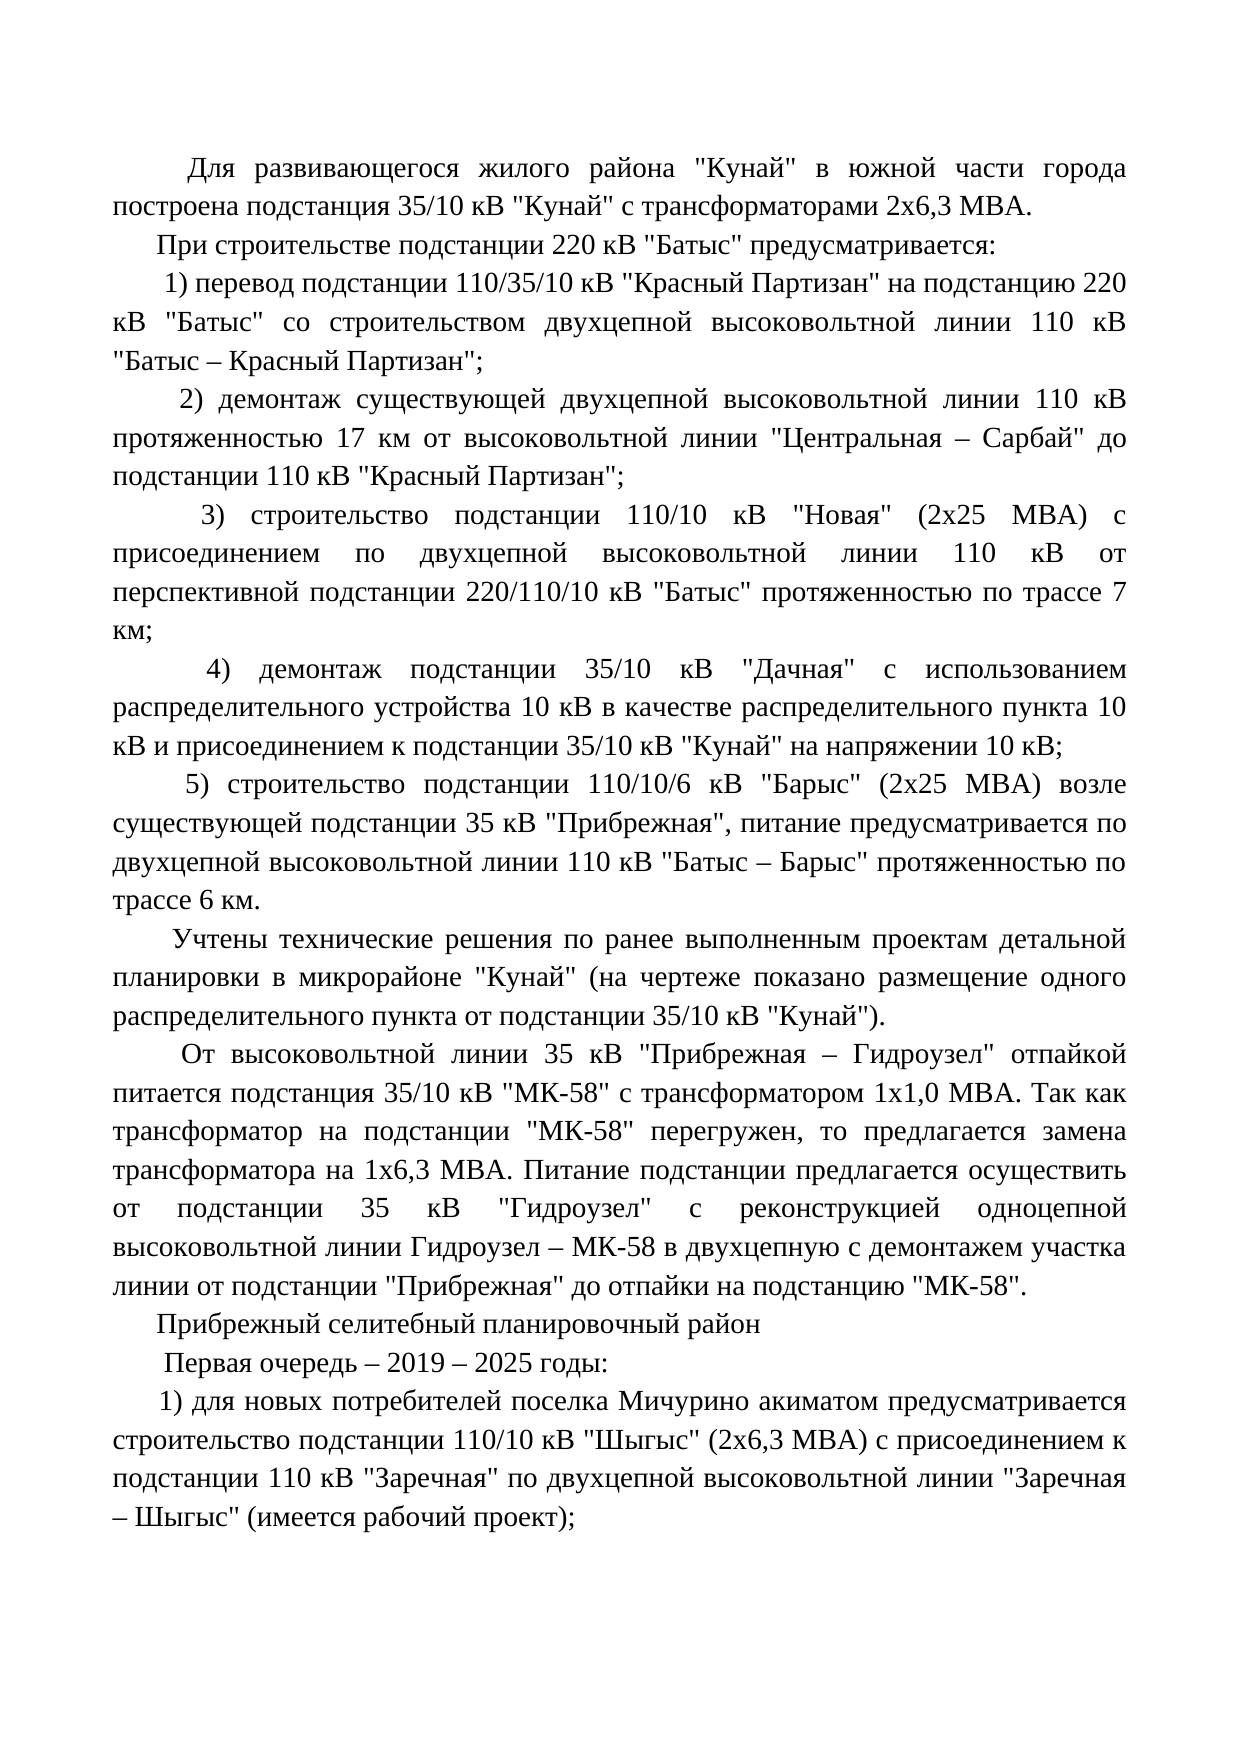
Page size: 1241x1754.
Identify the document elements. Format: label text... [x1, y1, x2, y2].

text 3) строительство подстанции 110/10 кВ "Новая" (2х25 МВА) с присоединением по двухцепной высоковольтной линии 110 кВ от перспективной подстанции 220/110/10 кВ "Батыс" протяженностью по трассе 7 км; [112, 497, 1128, 646]
text Первая очередь – 2019 – 2025 годы: [112, 1345, 1128, 1378]
text При строительстве подстанции 220 кВ "Батыс" предусматривается: [112, 227, 1128, 261]
text 1) перевод подстанции 110/35/10 кВ "Красный Партизан" на подстанцию 220 кВ "Батыс" со строительством двухцепной высоковольтной линии 110 кВ "Батыс – Красный Партизан"; [112, 266, 1128, 376]
text 4) демонтаж подстанции 35/10 кВ "Дачная" с использованием распределительного устройства 10 кВ в качестве распределительного пункта 10 кВ и присоединением к подстанции 35/10 кВ "Кунай" на напряжении 10 кВ; [112, 651, 1128, 762]
text Для развивающегося жилого района "Кунай" в южной части города построена подстанция 35/10 кВ "Кунай" с трансформаторами 2х6,3 МВА. [112, 150, 1128, 222]
text 5) строительство подстанции 110/10/6 кВ "Барыс" (2х25 МВА) возле существующей подстанции 35 кВ "Прибрежная", питание предусматривается по двухцепной высоковольтной линии 110 кВ "Батыс – Барыс" протяженностью по трассе 6 км. [112, 767, 1128, 916]
text Прибрежный селитебный планировочный район [112, 1306, 1128, 1340]
text 1) для новых потребителей поселка Мичурино акиматом предусматривается строительство подстанции 110/10 кВ "Шыгыс" (2х6,3 МВА) с присоединением к подстанции 110 кВ "Заречная" по двухцепной высоковольтной линии "Заречная – Шыгыс" (имеется рабочий проект); [112, 1383, 1128, 1532]
text 2) демонтаж существующей двухцепной высоковольтной линии 110 кВ протяженностью 17 км от высоковольтной линии "Центральная – Сарбай" до подстанции 110 кВ "Красный Партизан"; [112, 381, 1128, 492]
text Учтены технические решения по ранее выполненным проектам детальной планировки в микрорайоне "Кунай" (на чертеже показано размещение одного распределительного пункта от подстанции 35/10 кВ "Кунай"). [112, 921, 1128, 1031]
text От высоковольтной линии 35 кВ "Прибрежная – Гидроузел" отпайкой питается подстанция 35/10 кВ "МК-58" с трансформатором 1х1,0 МВА. Так как трансформатор на подстанции "МК-58" перегружен, то предлагается замена трансформатора на 1х6,3 МВА. Питание подстанции предлагается осуществить от подстанции 35 кВ "Гидроузел" с реконструкцией одноцепной высоковольтной линии Гидроузел – МК-58 в двухцепную с демонтажем участка линии от подстанции "Прибрежная" до отпайки на подстанцию "МК-58". [112, 1036, 1128, 1301]
